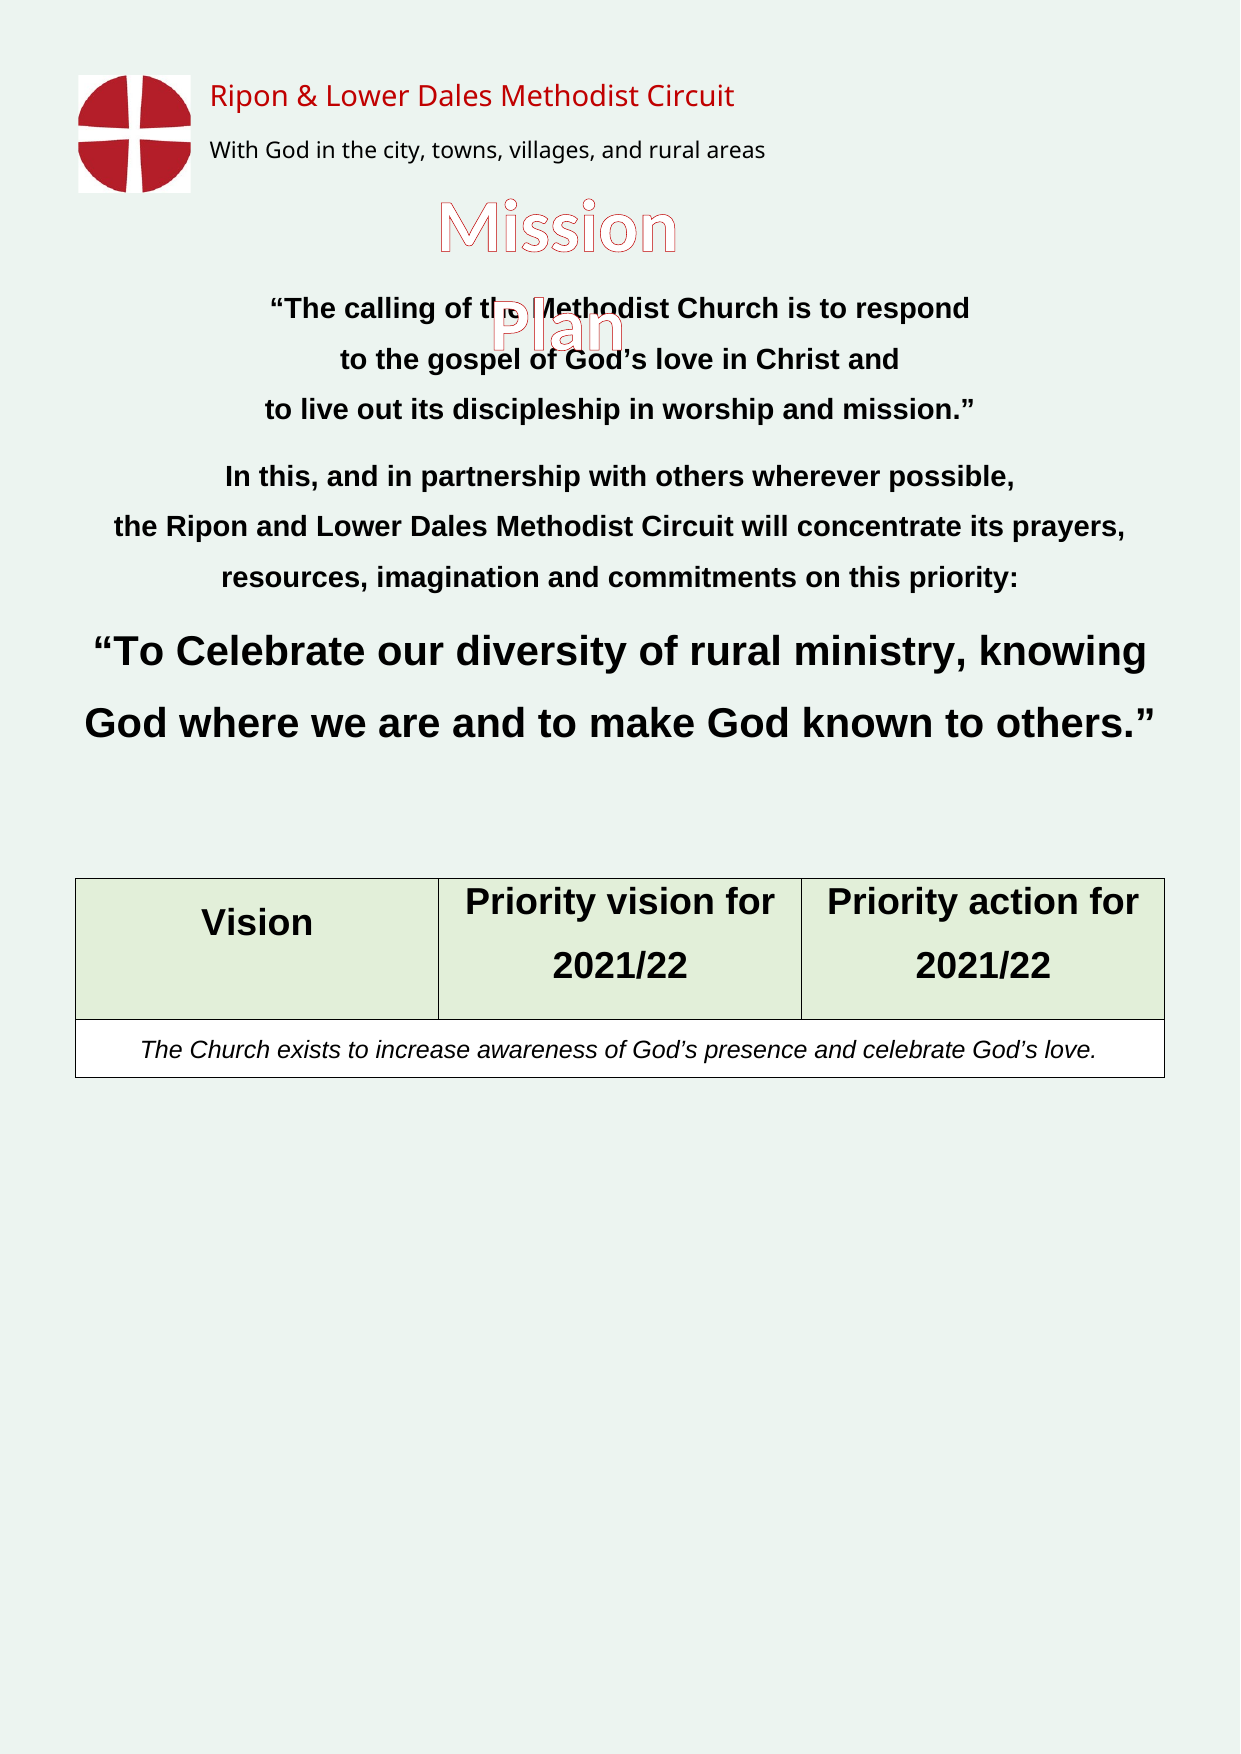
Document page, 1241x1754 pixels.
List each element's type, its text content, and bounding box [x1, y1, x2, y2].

text “To Celebrate our diversity of rural ministry, knowing God where we are and to make God known to others.” [75, 627, 1165, 747]
text Ripon & Lower Dales Methodist Circuit [191, 75, 1165, 115]
table_header Priority action for 2021/22 [802, 879, 1164, 1019]
table_cell The Church exists to increase awareness of God’s presence and celebrate God’s love. [76, 1020, 1164, 1077]
table_header Priority vision for 2021/22 [439, 879, 801, 1019]
table_header Vision [76, 879, 438, 1019]
text With God in the city, towns, villages, and rural areas [191, 134, 1165, 166]
text “The calling of the Methodist Church is to respond to the gospel of God’s love in Christ and to live out its discipleship in worship and mission.” [75, 292, 1165, 426]
picture [75, 75, 191, 191]
text In this, and in partnership with others wherever possible, the Ripon and Lower Dales Methodist Circuit will concentrate its prayers, resources, imagination and commitments on this priority: [75, 459, 1165, 593]
